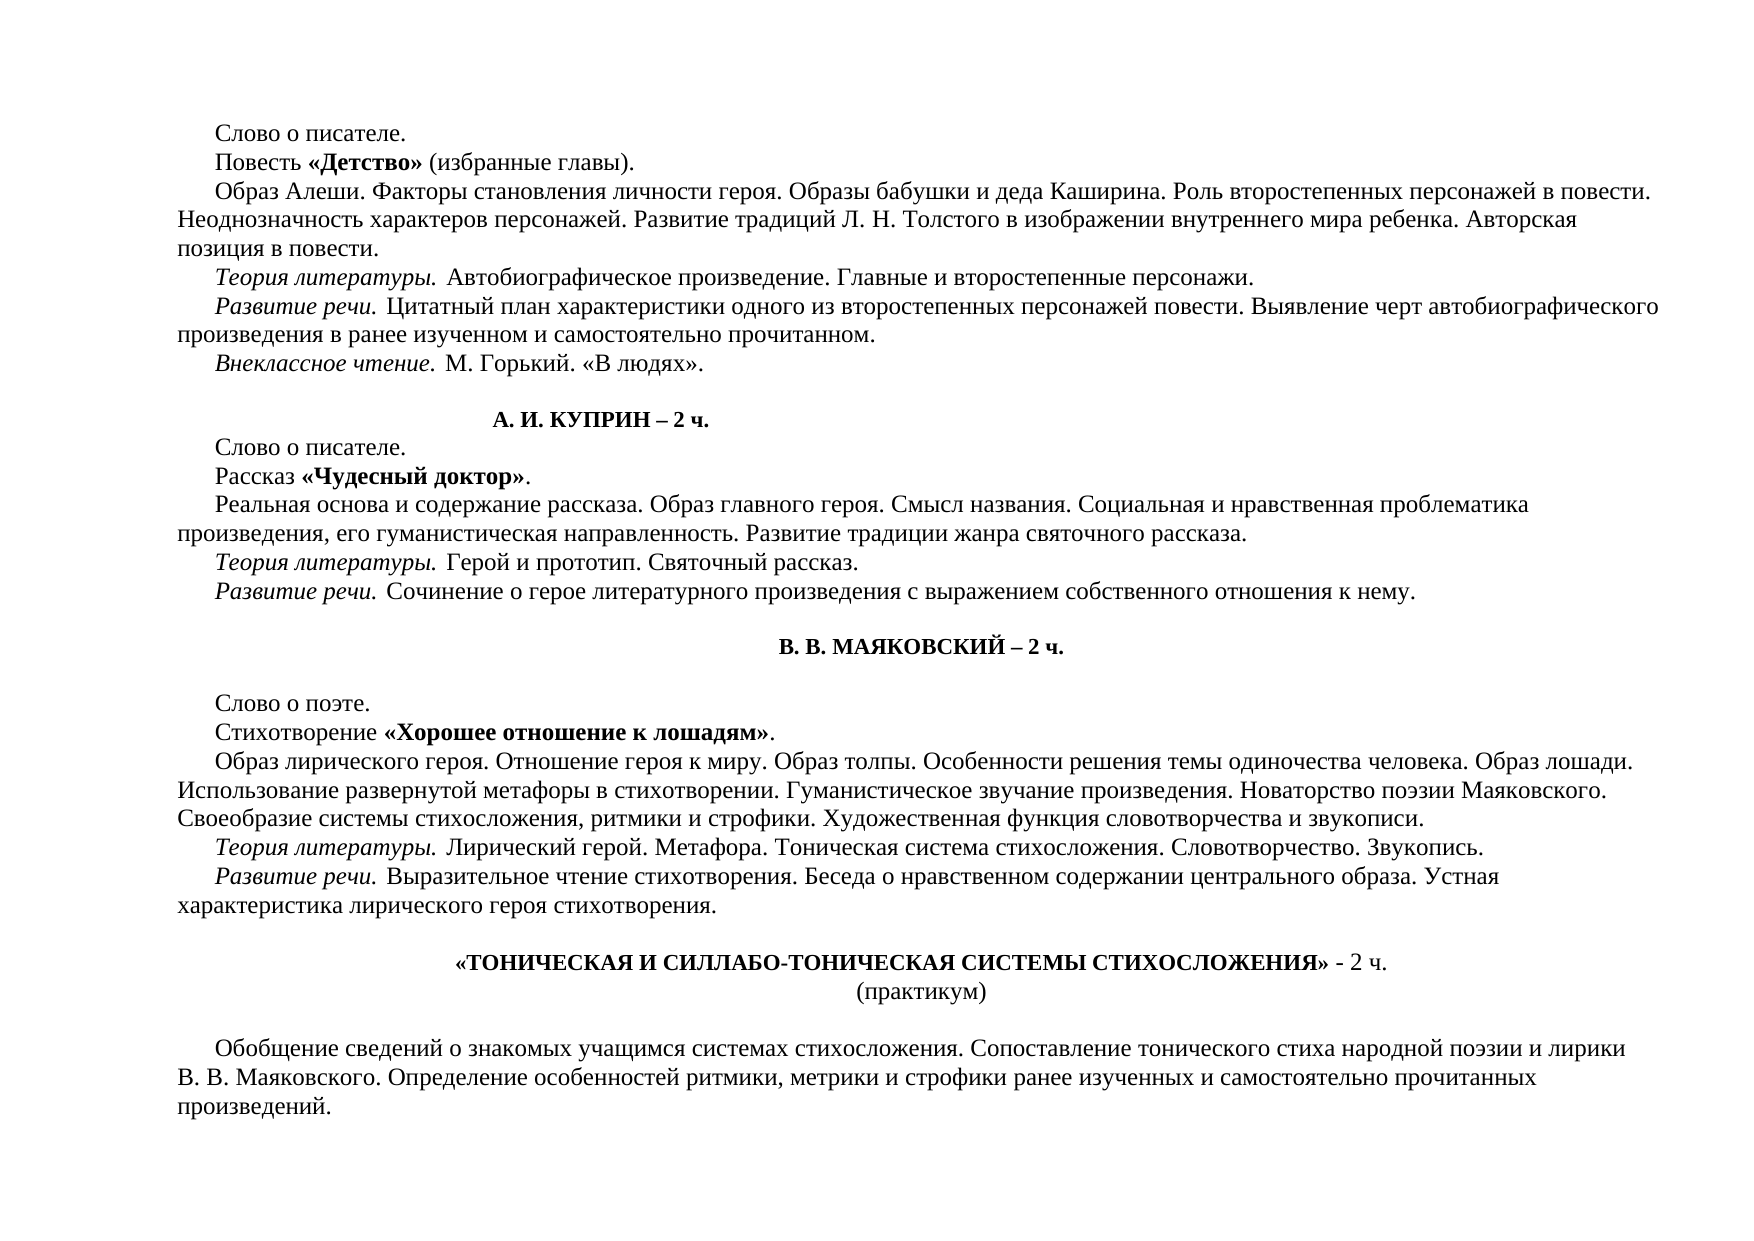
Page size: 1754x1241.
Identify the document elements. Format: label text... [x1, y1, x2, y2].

text Обобщение сведений о знакомых учащимся системах стихосложения. Сопоставление тонического стиха народной поэзии и лирики В. В. Маяковского. Определение особенностей ритмики, метрики и строфики ранее изученных и самостоятельно прочитанных произведений. [177, 1005, 1665, 1120]
text «ТОНИЧЕСКАЯ И СИЛЛАБО-ТОНИЧЕСКАЯ СИСТЕМЫ СТИХОСЛОЖЕНИЯ» - 2 ч. (практикум) [177, 947, 1665, 1005]
text Слово о писателе. Повесть «Детство» (избранные главы). Образ Алеши. Факторы становления личности героя. Образы бабушки и деда Каширина. Роль второстепенных персонажей в повести. Неоднозначность характеров персонажей. Развитие традиций Л. Н. Толстого в изображении внутреннего мира ребенка. Авторская позиция в повести. Теория литературы. Автобиографическое произведение. Главные и второстепенные персонажи. Развитие речи. Цитатный план характеристики одного из второстепенных персонажей повести. Выявление черт автобиографического произведения в ранее изученном и самостоятельно прочитанном. Внеклассное чтение. М. Горький. «В людях». А. И. КУПРИН – 2 ч. [177, 118, 1665, 432]
text Слово о писателе. Рассказ «Чудесный доктор». Реальная основа и содержание рассказа. Образ главного героя. Смысл названия. Социальная и нравственная проблематика произведения, его гуманистическая направленность. Развитие традиции жанра святочного рассказа. Теория литературы. Герой и прототип. Святочный рассказ. Развитие речи. Сочинение о герое литературного произведения с выражением собственного отношения к нему. [177, 432, 1665, 633]
text В. В. МАЯКОВСКИЙ – 2 ч. [177, 633, 1665, 660]
text Слово о поэте. Стихотворение «Хорошее отношение к лошадям». Образ лирического героя. Отношение героя к миру. Образ толпы. Особенности решения темы одиночества человека. Образ лошади. Использование развернутой метафоры в стихотворении. Гуманистическое звучание произведения. Новаторство поэзии Маяковского. Своеобразие системы стихосложения, ритмики и строфики. Художественная функция словотворчества и звукописи. Теория литературы. Лирический герой. Метафора. Тоническая система стихосложения. Словотворчество. Звукопись. Развитие речи. Выразительное чтение стихотворения. Беседа о нравственном содержании центрального образа. Устная характеристика лирического героя стихотворения. [177, 660, 1665, 947]
